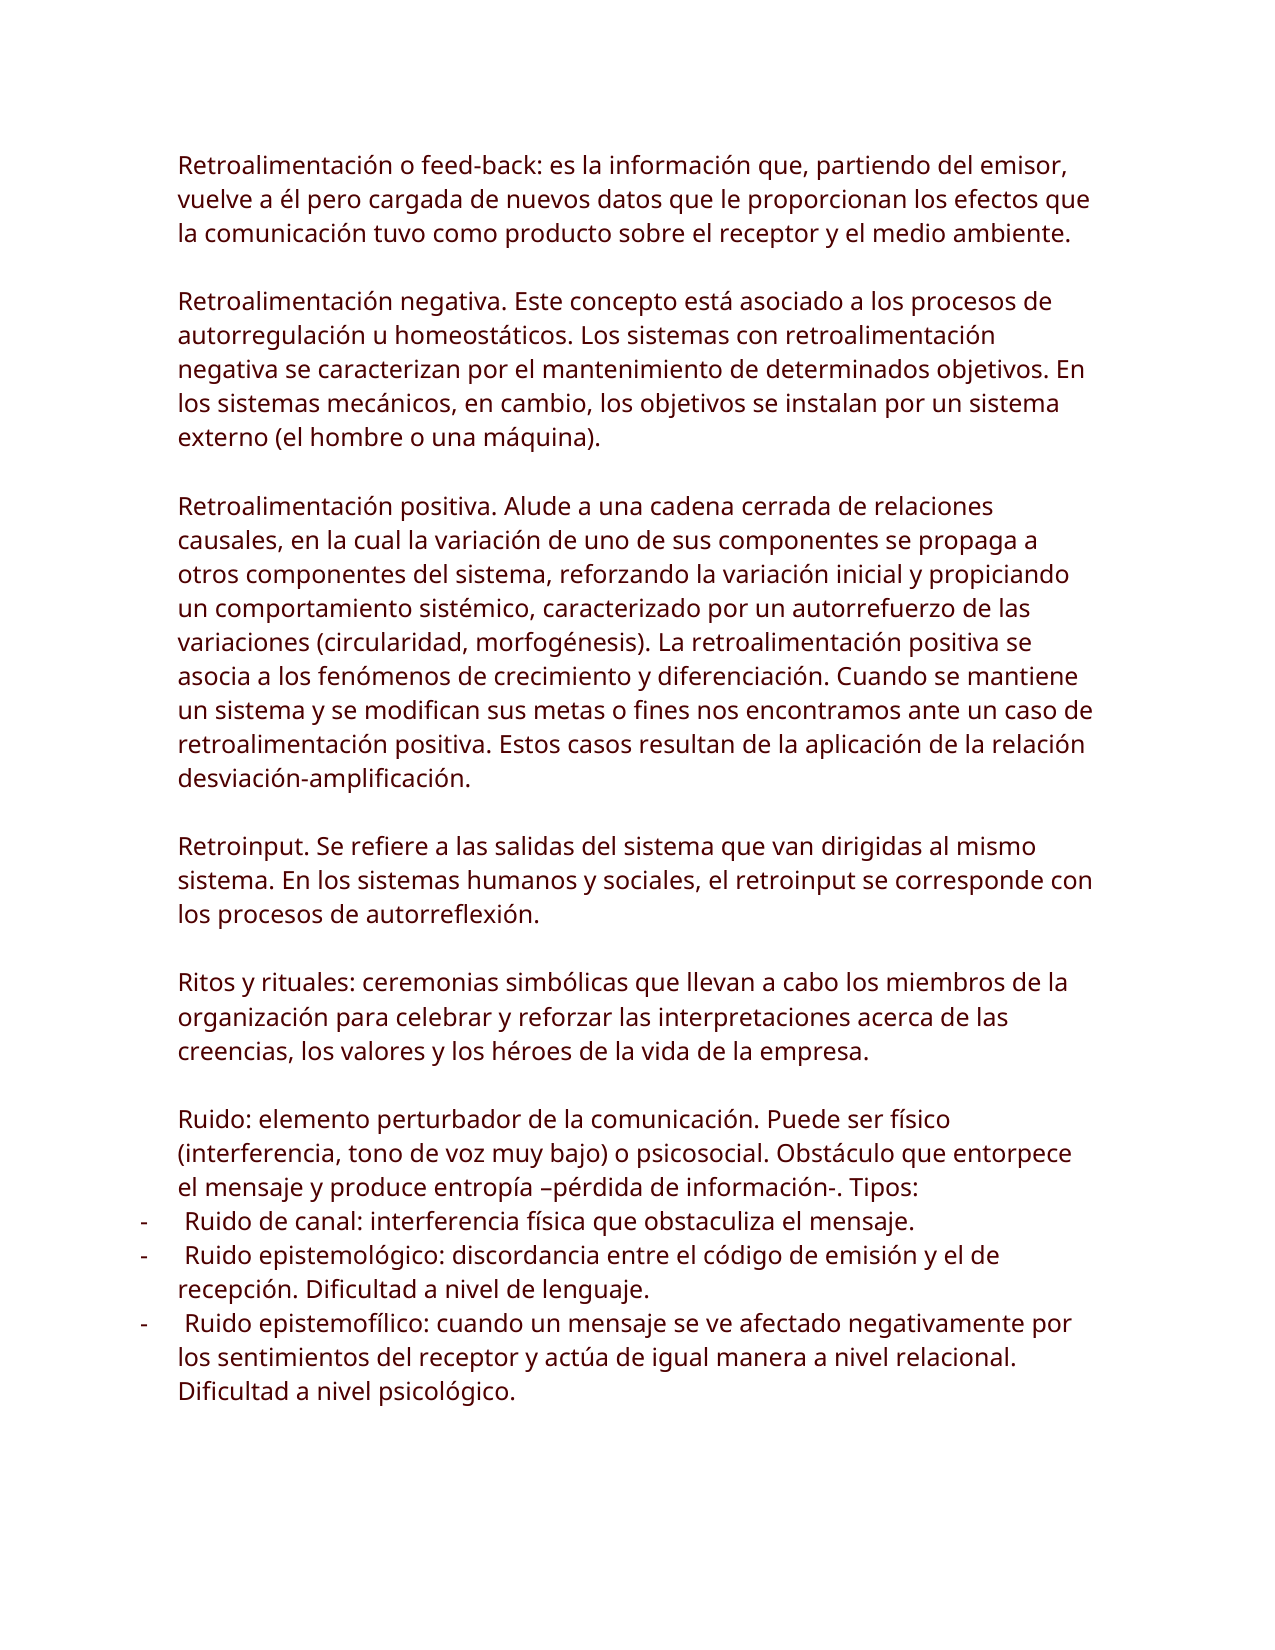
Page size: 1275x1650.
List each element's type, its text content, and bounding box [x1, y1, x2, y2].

text Retroalimentación negativa. Este concepto está asociado a los procesos de autorregulación u homeostáticos. Los sistemas con retroalimentación negativa se caracterizan por el mantenimiento de determinados objetivos. En los sistemas mecánicos, en cambio, los objetivos se instalan por un sistema externo (el hombre o una máquina). [177, 284, 1098, 454]
text Ritos y rituales: ceremonias simbólicas que llevan a cabo los miembros de la organización para celebrar y reforzar las interpretaciones acerca de las creencias, los valores y los héroes de la vida de la empresa. [177, 965, 1098, 1067]
text - Ruido epistemofílico: cuando un mensaje se ve afectado negativamente por los sentimientos del receptor y actúa de igual manera a nivel relacional. Dificultad a nivel psicológico. [140, 1306, 1098, 1408]
text Retroalimentación o feed-back: es la información que, partiendo del emisor, vuelve a él pero cargada de nuevos datos que le proporcionan los efectos que la comunicación tuvo como producto sobre el receptor y el medio ambiente. [177, 148, 1098, 250]
text Ruido: elemento perturbador de la comunicación. Puede ser físico (interferencia, tono de voz muy bajo) o psicosocial. Obstáculo que entorpece el mensaje y produce entropía –pérdida de información-. Tipos: [177, 1101, 1098, 1203]
text Retroalimentación positiva. Alude a una cadena cerrada de relaciones causales, en la cual la variación de uno de sus componentes se propaga a otros componentes del sistema, reforzando la variación inicial y propiciando un comportamiento sistémico, caracterizado por un autorrefuerzo de las variaciones (circularidad, morfogénesis). La retroalimentación positiva se asocia a los fenómenos de crecimiento y diferenciación. Cuando se mantiene un sistema y se modifican sus metas o fines nos encontramos ante un caso de retroalimentación positiva. Estos casos resultan de la aplicación de la relación desviación-amplificación. [177, 488, 1098, 795]
text Retroinput. Se refiere a las salidas del sistema que van dirigidas al mismo sistema. En los sistemas humanos y sociales, el retroinput se corresponde con los procesos de autorreflexión. [177, 829, 1098, 931]
text - Ruido epistemológico: discordancia entre el código de emisión y el de recepción. Dificultad a nivel de lenguaje. [140, 1238, 1098, 1306]
text - Ruido de canal: interferencia física que obstaculiza el mensaje. [140, 1203, 1098, 1238]
